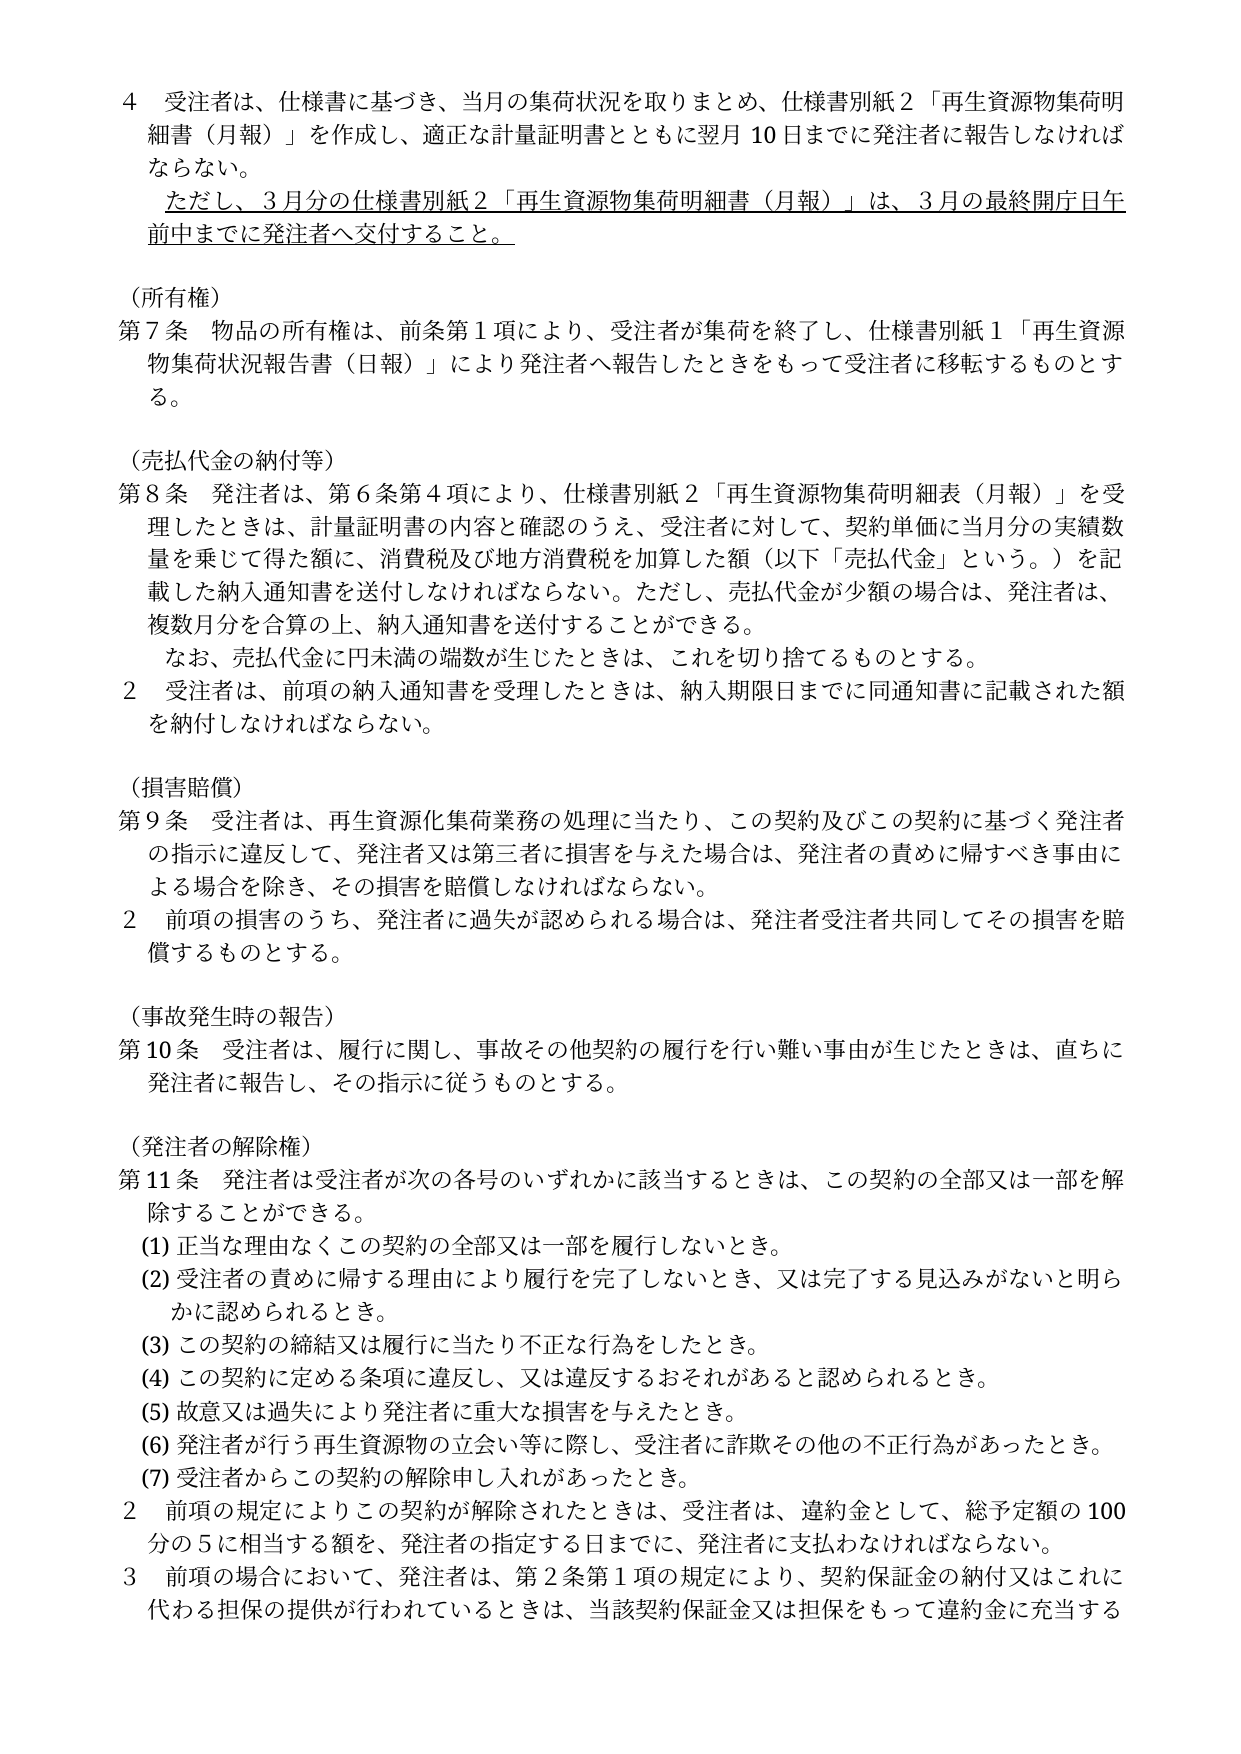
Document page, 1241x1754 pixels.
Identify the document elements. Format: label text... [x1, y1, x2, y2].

text (2) 受注者の責めに帰する理由により履行を完了しないとき、又は完了する見込みがないと明らかに認められるとき。 [118, 1261, 1126, 1327]
text 第８条 発注者は、第６条第４項により、仕様書別紙２「再生資源物集荷明細表（月報）」を受理したときは、計量証明書の内容と確認のうえ、受注者に対して、契約単価に当月分の実績数量を乗じて得た額に、消費税及び地方消費税を加算した額（以下「売払代金」という。）を記載した納入通知書を送付しなければならない。ただし、売払代金が少額の場合は、発注者は、複数月分を合算の上、納入通知書を送付することができる。 [118, 476, 1126, 640]
text (7) 受注者からこの契約の解除申し入れがあったとき。 [118, 1460, 1126, 1493]
text （発注者の解除権） [118, 1129, 1126, 1162]
text (4) この契約に定める条項に違反し、又は違反するおそれがあると認められるとき。 [118, 1361, 1126, 1394]
text (3) この契約の締結又は履行に当たり不正な行為をしたとき。 [118, 1327, 1126, 1361]
text （損害賠償） [118, 770, 1126, 803]
text (6) 発注者が行う再生資源物の立会い等に際し、受注者に詐欺その他の不正行為があったとき。 [118, 1427, 1126, 1460]
text (5) 故意又は過失により発注者に重大な損害を与えたとき。 [118, 1394, 1126, 1427]
text (1) 正当な理由なくこの契約の全部又は一部を履行しないとき。 [118, 1228, 1126, 1261]
text （事故発生時の報告） [118, 999, 1126, 1032]
text ４ 受注者は、仕様書に基づき、当月の集荷状況を取りまとめ、仕様書別紙２「再生資源物集荷明細書（月報）」を作成し、適正な計量証明書とともに翌月10日までに発注者に報告しなければならない。 [118, 84, 1126, 183]
text ただし、３月分の仕様書別紙２「再生資源物集荷明細書（月報）」は、３月の最終開庁日午前中までに発注者へ交付すること。 [118, 183, 1126, 249]
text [118, 1559, 1126, 1625]
text なお、売払代金に円未満の端数が生じたときは、これを切り捨てるものとする。 [118, 640, 1126, 673]
text ２ 前項の規定によりこの契約が解除されたときは、受注者は、違約金として、総予定額の100分の５に相当する額を、発注者の指定する日までに、発注者に支払わなければならない。 [118, 1493, 1126, 1559]
text 第９条 受注者は、再生資源化集荷業務の処理に当たり、この契約及びこの契約に基づく発注者の指示に違反して、発注者又は第三者に損害を与えた場合は、発注者の責めに帰すべき事由による場合を除き、その損害を賠償しなければならない。 [118, 803, 1126, 902]
text 第７条 物品の所有権は、前条第１項により、受注者が集荷を終了し、仕様書別紙１「再生資源物集荷状況報告書（日報）」により発注者へ報告したときをもって受注者に移転するものとする。 [118, 313, 1126, 412]
text ２ 前項の損害のうち、発注者に過失が認められる場合は、発注者受注者共同してその損害を賠償するものとする。 [118, 902, 1126, 968]
text 第11条 発注者は受注者が次の各号のいずれかに該当するときは、この契約の全部又は一部を解除することができる。 [118, 1162, 1126, 1228]
text （所有権） [118, 280, 1126, 313]
text （売払代金の納付等） [118, 443, 1126, 476]
text 第10条 受注者は、履行に関し、事故その他契約の履行を行い難い事由が生じたときは、直ちに発注者に報告し、その指示に従うものとする。 [118, 1032, 1126, 1098]
text ２ 受注者は、前項の納入通知書を受理したときは、納入期限日までに同通知書に記載された額を納付しなければならない。 [118, 673, 1126, 739]
